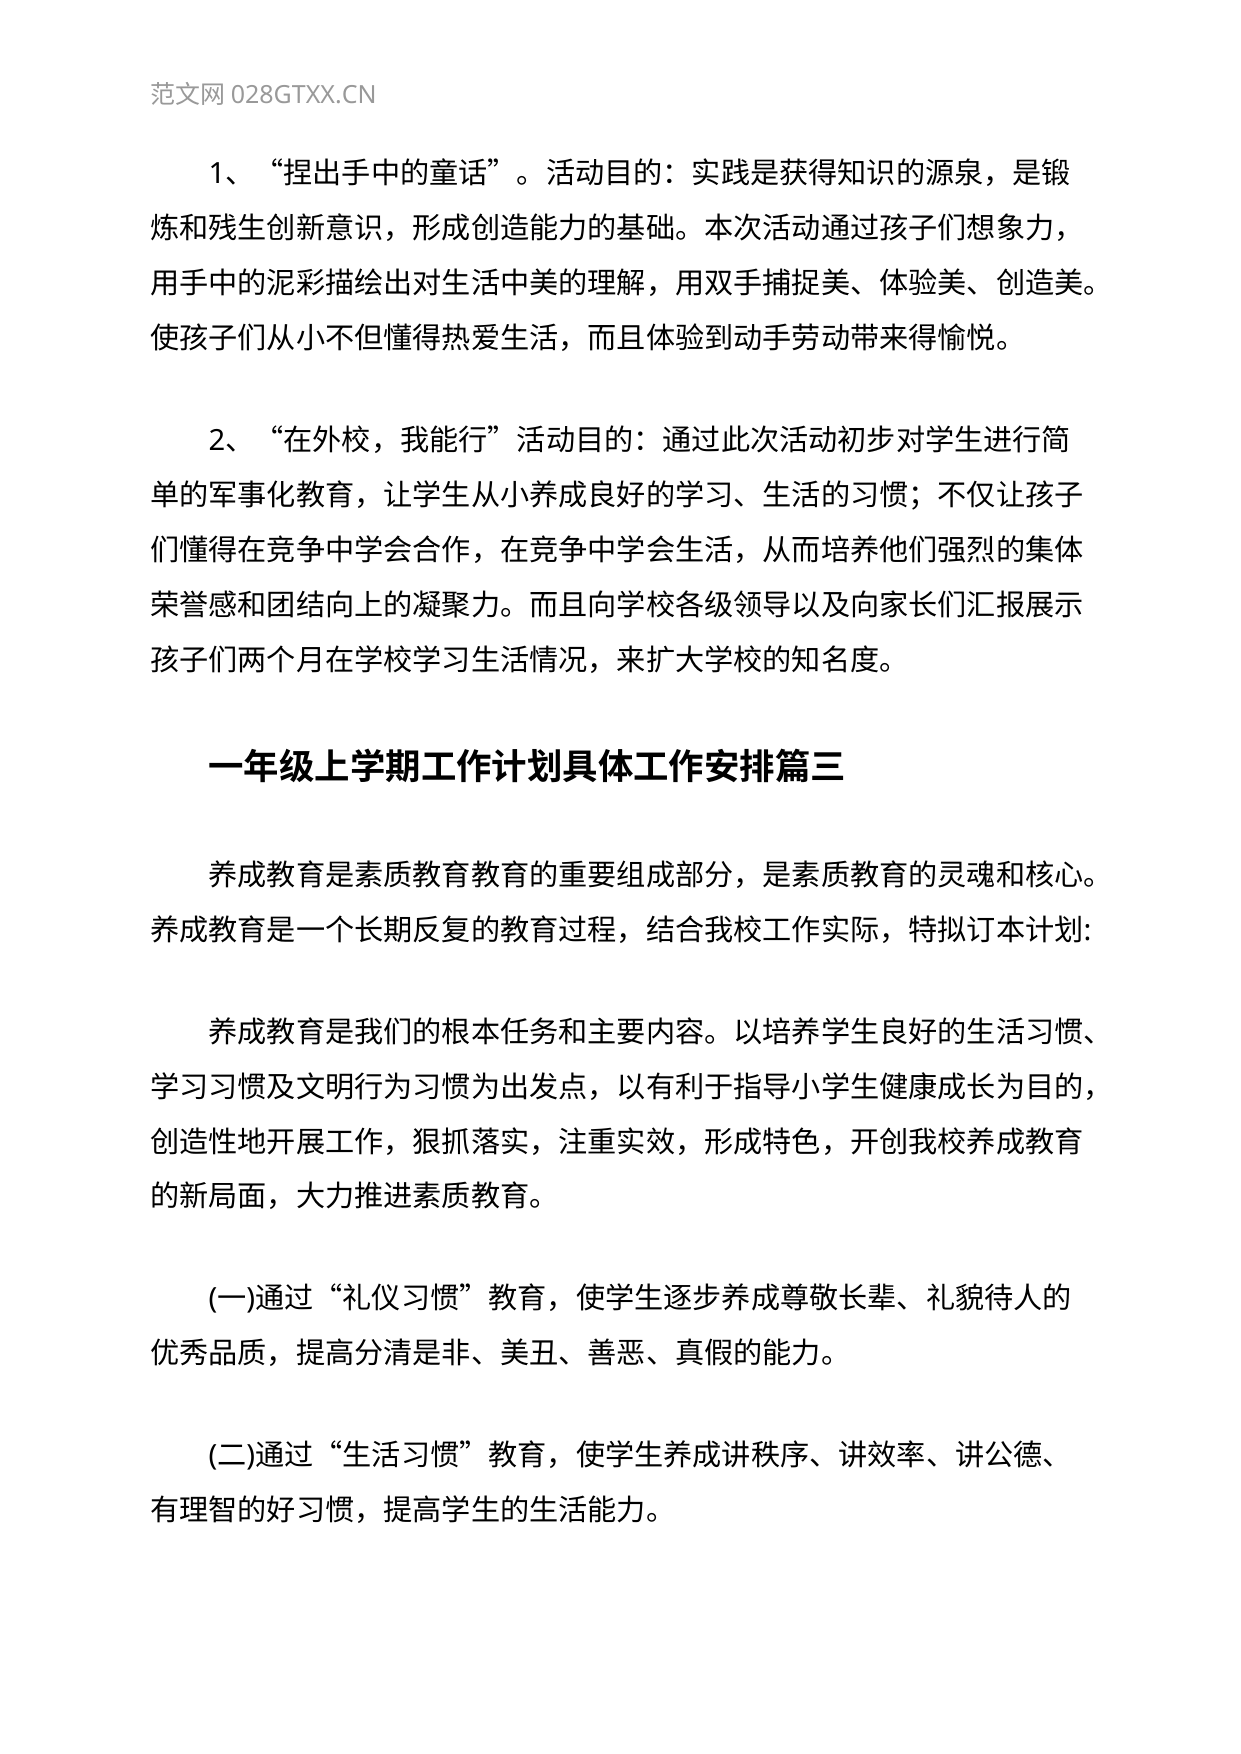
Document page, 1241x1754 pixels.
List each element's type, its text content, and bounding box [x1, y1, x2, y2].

text (二)通过“生活习惯”教育，使学生养成讲秩序、讲效率、讲公德、有理智的好习惯，提高学生的生活能力。 [150, 1432, 1090, 1529]
text (一)通过“礼仪习惯”教育，使学生逐步养成尊敬长辈、礼貌待人的优秀品质，提高分清是非、美丑、善恶、真假的能力。 [150, 1275, 1090, 1372]
text 一年级上学期工作计划具体工作安排篇三 [150, 738, 1090, 789]
text 1、“捏出手中的童话”。活动目的：实践是获得知识的源泉，是锻炼和残生创新意识，形成创造能力的基础。本次活动通过孩子们想象力，用手中的泥彩描绘出对生活中美的理解，用双手捕捉美、体验美、创造美。使孩子们从小不但懂得热爱生活，而且体验到动手劳动带来得愉悦。 [150, 150, 1090, 357]
text 养成教育是我们的根本任务和主要内容。以培养学生良好的生活习惯、学习习惯及文明行为习惯为出发点，以有利于指导小学生健康成长为目的，创造性地开展工作，狠抓落实，注重实效，形成特色，开创我校养成教育的新局面，大力推进素质教育。 [150, 1008, 1090, 1215]
text 养成教育是素质教育教育的重要组成部分，是素质教育的灵魂和核心。养成教育是一个长期反复的教育过程，结合我校工作实际，特拟订本计划: [150, 851, 1090, 949]
text 2、“在外校，我能行”活动目的：通过此次活动初步对学生进行简单的军事化教育，让学生从小养成良好的学习、生活的习惯；不仅让孩子们懂得在竞争中学会合作，在竞争中学会生活，从而培养他们强烈的集体荣誉感和团结向上的凝聚力。而且向学校各级领导以及向家长们汇报展示孩子们两个月在学校学习生活情况，来扩大学校的知名度。 [150, 417, 1090, 678]
